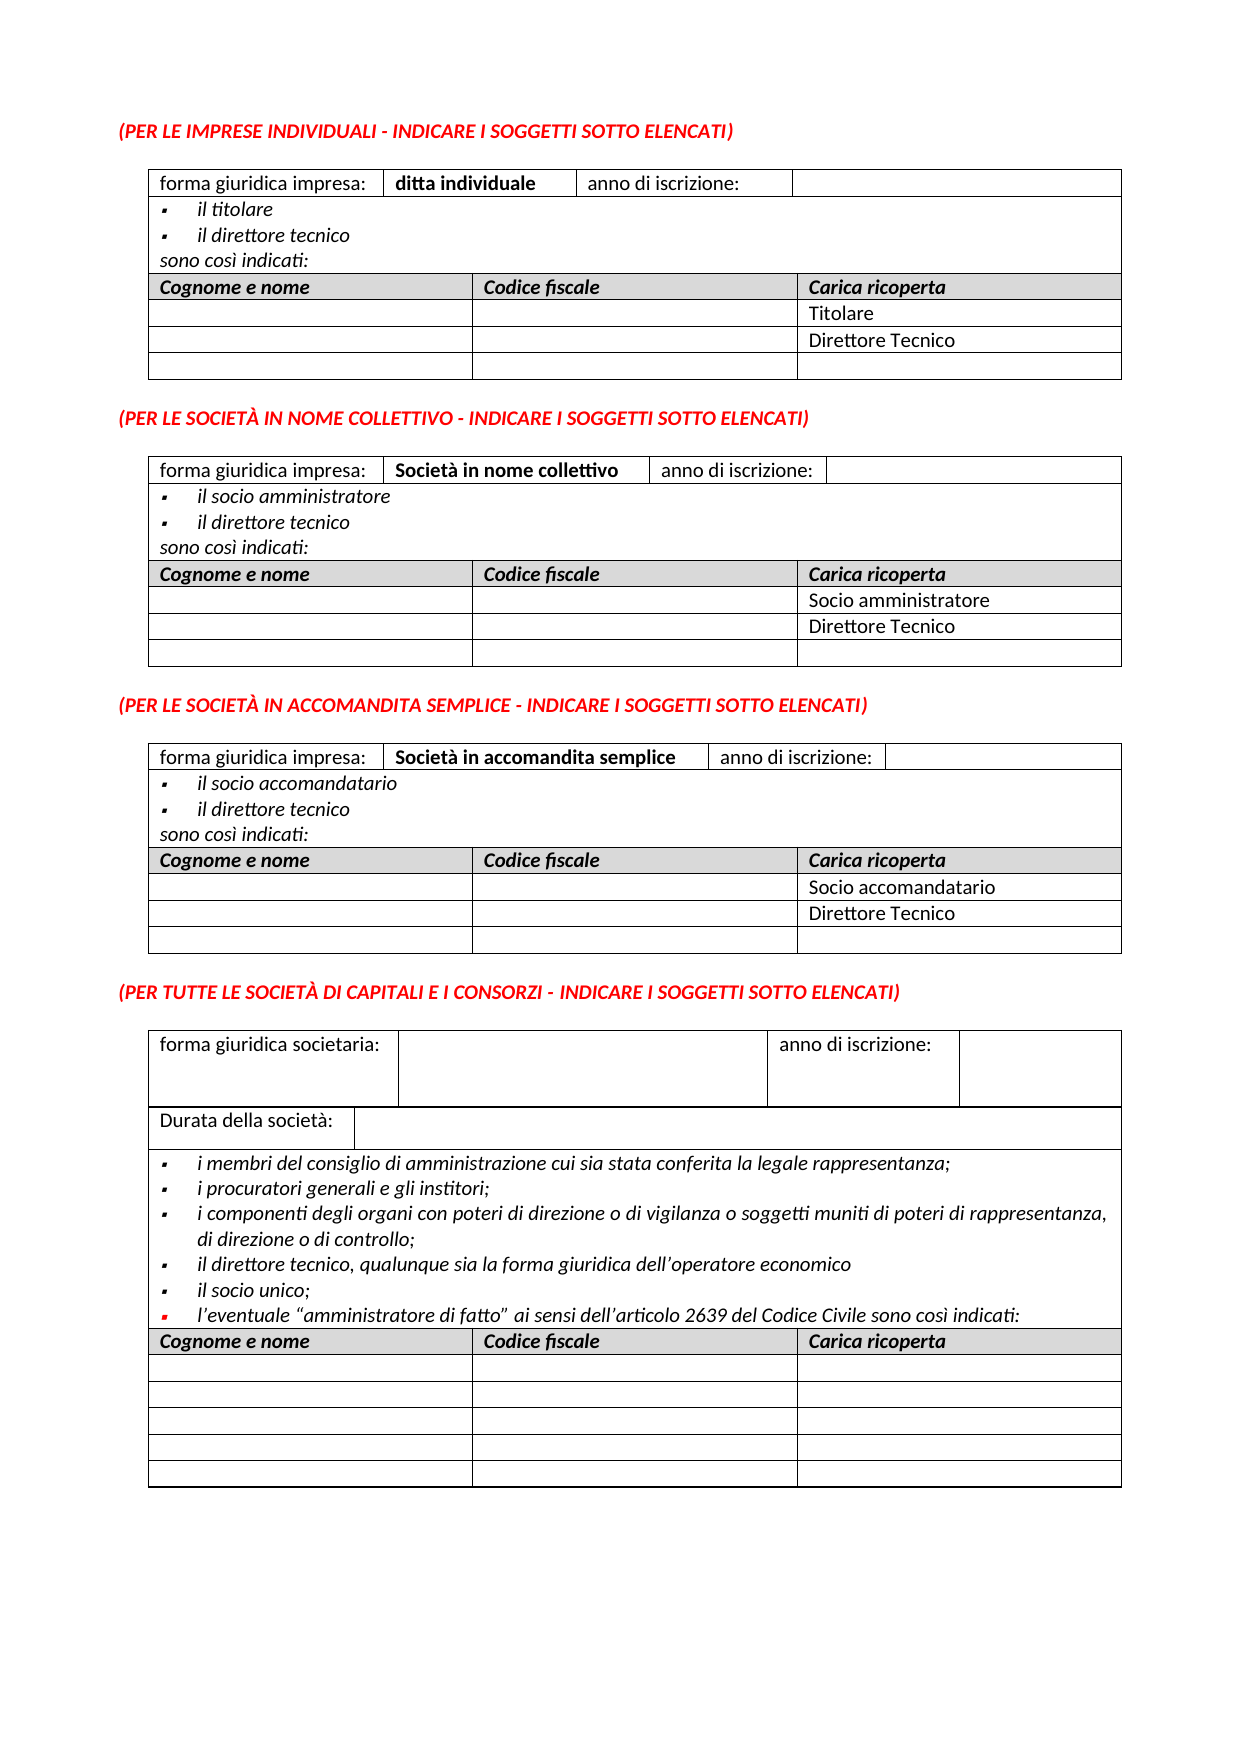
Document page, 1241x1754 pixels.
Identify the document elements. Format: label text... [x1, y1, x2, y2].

table_cell [149, 927, 472, 952]
table_cell [149, 874, 472, 899]
table_cell [798, 1408, 1121, 1433]
table_header forma giuridica impresa: [149, 170, 383, 196]
table_header forma giuridica impresa: [149, 457, 383, 482]
table_cell [798, 353, 1121, 379]
table_cell Codice fiscale [473, 848, 797, 873]
table_cell Carica ricoperta [798, 274, 1121, 299]
table_header forma giuridica societaria: [149, 1031, 398, 1106]
table_header anno di iscrizione: [577, 170, 792, 196]
table_cell Carica ricoperta [798, 848, 1121, 873]
table_header [886, 744, 1121, 769]
table_cell [798, 927, 1121, 952]
table_cell il socio amministratore il direttore tecnico sono così indicati: [149, 484, 1121, 560]
table_cell [355, 1108, 1121, 1149]
table_cell Cognome e nome [149, 848, 472, 873]
table_cell il socio accomandatario il direttore tecnico sono così indicati: [149, 770, 1121, 847]
table_header [793, 170, 1121, 196]
table_header [399, 1031, 767, 1106]
table_cell [473, 1461, 797, 1486]
table_cell [798, 1355, 1121, 1381]
table_cell [473, 901, 797, 926]
table_cell [149, 1408, 472, 1433]
table_cell Cognome e nome [149, 561, 472, 586]
table_cell Direttore Tecnico [798, 327, 1121, 352]
text (per le IMPRESE individuali - indicare i soggetti sotto elencati) [118, 118, 1122, 144]
table_cell Durata della società: [149, 1108, 354, 1149]
table_cell [149, 614, 472, 639]
table_cell [149, 1461, 472, 1486]
table_cell [473, 1408, 797, 1433]
text (per tutte le società DI CAPITALI e i consorzi - INDICARE I SOGGETTI SOTTO ELENCATI) [118, 979, 1122, 1004]
table_cell [149, 1355, 472, 1381]
table_cell Direttore Tecnico [798, 614, 1121, 639]
table_cell [798, 1461, 1121, 1486]
table_cell Cognome e nome [149, 274, 472, 299]
table_cell [473, 1382, 797, 1407]
table_header Società in nome collettivo [384, 457, 649, 482]
table_cell il titolare il direttore tecnico sono così indicati: [149, 197, 1121, 273]
table_cell [149, 327, 472, 352]
table_cell [798, 640, 1121, 666]
table_cell Titolare [798, 300, 1121, 326]
table_cell [473, 587, 797, 613]
table_cell [149, 640, 472, 666]
table_cell [473, 1355, 797, 1381]
table_cell [473, 614, 797, 639]
table_cell [149, 587, 472, 613]
table_cell Carica ricoperta [798, 561, 1121, 586]
table_cell [798, 1435, 1121, 1460]
table_cell [473, 300, 797, 326]
table_cell [473, 1435, 797, 1460]
table_cell Socio accomandatario [798, 874, 1121, 899]
table_header Società in accomandita semplice [384, 744, 708, 769]
table_header ditta individuale [384, 170, 576, 196]
text (PER LE SOCIETÀ IN NOME COLLETTIVO - INDICARE I SOGGETTI SOTTO ELENCATI) [118, 405, 1122, 431]
table_cell [149, 1435, 472, 1460]
table_cell Cognome e nome [149, 1329, 472, 1354]
table_cell [473, 327, 797, 352]
table_cell i membri del consiglio di amministrazione cui sia stata conferita la legale rappresentanza; i procuratori generali e gli institori; i componenti degli organi con poteri di direzione o di vigilanza o soggetti muniti di poteri di rappresentanza, di direzione o di controllo; il direttore tecnico, qualunque sia la forma giuridica dell’operatore economico il socio unico; l’eventuale “amministratore di fatto” ai sensi dell’articolo 2639 del Codice Civile sono così indicati: [149, 1150, 1121, 1328]
table_cell Carica ricoperta [798, 1329, 1121, 1354]
table_cell [149, 1382, 472, 1407]
table_cell [473, 874, 797, 899]
table_cell Codice fiscale [473, 274, 797, 299]
table_header [960, 1031, 1121, 1106]
table_cell [149, 353, 472, 379]
table_cell [473, 353, 797, 379]
table_cell [798, 1382, 1121, 1407]
table_cell Direttore Tecnico [798, 901, 1121, 926]
table_header anno di iscrizione: [768, 1031, 959, 1106]
text (per le SOCIETÀ in ACCOMANDITA SEMPLICE - indicare i soggetti sotto elencati) [118, 692, 1122, 717]
table_header anno di iscrizione: [650, 457, 826, 482]
table_cell [149, 300, 472, 326]
table_cell [149, 901, 472, 926]
table_header anno di iscrizione: [709, 744, 885, 769]
table_cell Codice fiscale [473, 1329, 797, 1354]
table_cell Codice fiscale [473, 561, 797, 586]
table_cell Socio amministratore [798, 587, 1121, 613]
table_header [827, 457, 1121, 482]
table_header forma giuridica impresa: [149, 744, 383, 769]
table_cell [473, 640, 797, 666]
table_cell [473, 927, 797, 952]
